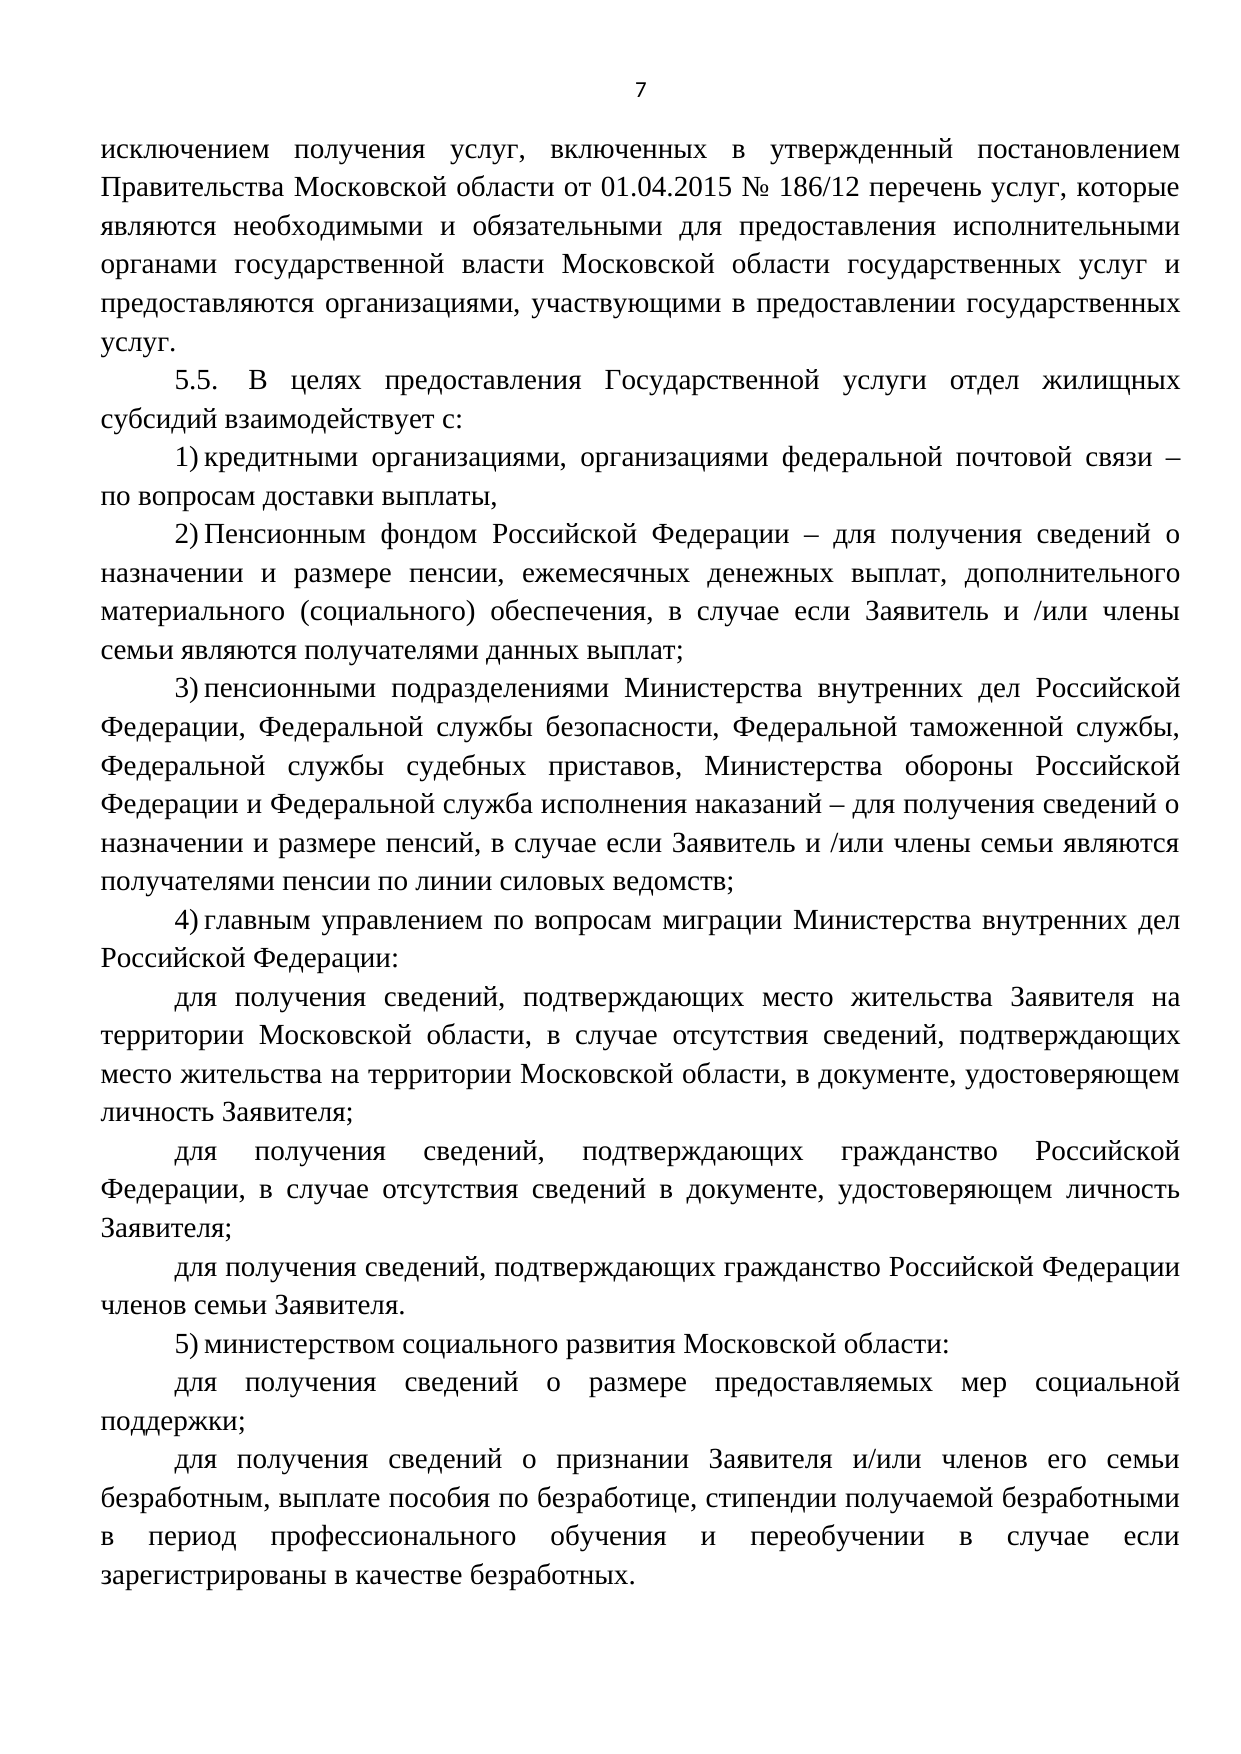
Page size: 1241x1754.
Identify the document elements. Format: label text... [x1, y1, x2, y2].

list для получения сведений, подтверждающих гражданство Российской Федерации, в случае отсутствия сведений в документе, удостоверяющем личность Заявителя; [100, 1133, 1181, 1244]
text В целях предоставления Государственной услуги отдел жилищных субсидий взаимодействует с: [100, 362, 1181, 434]
list для получения сведений, подтверждающих гражданство Российской Федерации членов семьи Заявителя. [100, 1249, 1181, 1321]
list Пенсионным фондом Российской Федерации – для получения сведений о назначении и размере пенсии, ежемесячных денежных выплат, дополнительного материального (социального) обеспечения, в случае если Заявитель и /или члены семьи являются получателями данных выплат; [100, 516, 1181, 666]
list для получения сведений о признании Заявителя и/или членов его семьи безработным, выплате пособия по безработице, стипендии получаемой безработными в период профессионального обучения и переобучении в случае если зарегистрированы в качестве безработных. [100, 1441, 1181, 1591]
list министерством социального развития Московской области: [100, 1326, 1181, 1359]
list для получения сведений о размере предоставляемых мер социальной поддержки; [100, 1364, 1181, 1436]
list кредитными организациями, организациями федеральной почтовой связи – по вопросам доставки выплаты, [100, 439, 1181, 511]
list пенсионными подразделениями Министерства внутренних дел Российской Федерации, Федеральной службы безопасности, Федеральной таможенной службы, Федеральной службы судебных приставов, Министерства обороны Российской Федерации и Федеральной служба исполнения наказаний – для получения сведений о назначении и размере пенсий, в случае если Заявитель и /или члены семьи являются получателями пенсии по линии силовых ведомств; [100, 671, 1181, 897]
list главным управлением по вопросам миграции Министерства внутренних дел Российской Федерации: [100, 902, 1181, 974]
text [100, 131, 1181, 357]
list для получения сведений, подтверждающих место жительства Заявителя на территории Московской области, в случае отсутствия сведений, подтверждающих место жительства на территории Московской области, в документе, удостоверяющем личность Заявителя; [100, 979, 1181, 1128]
